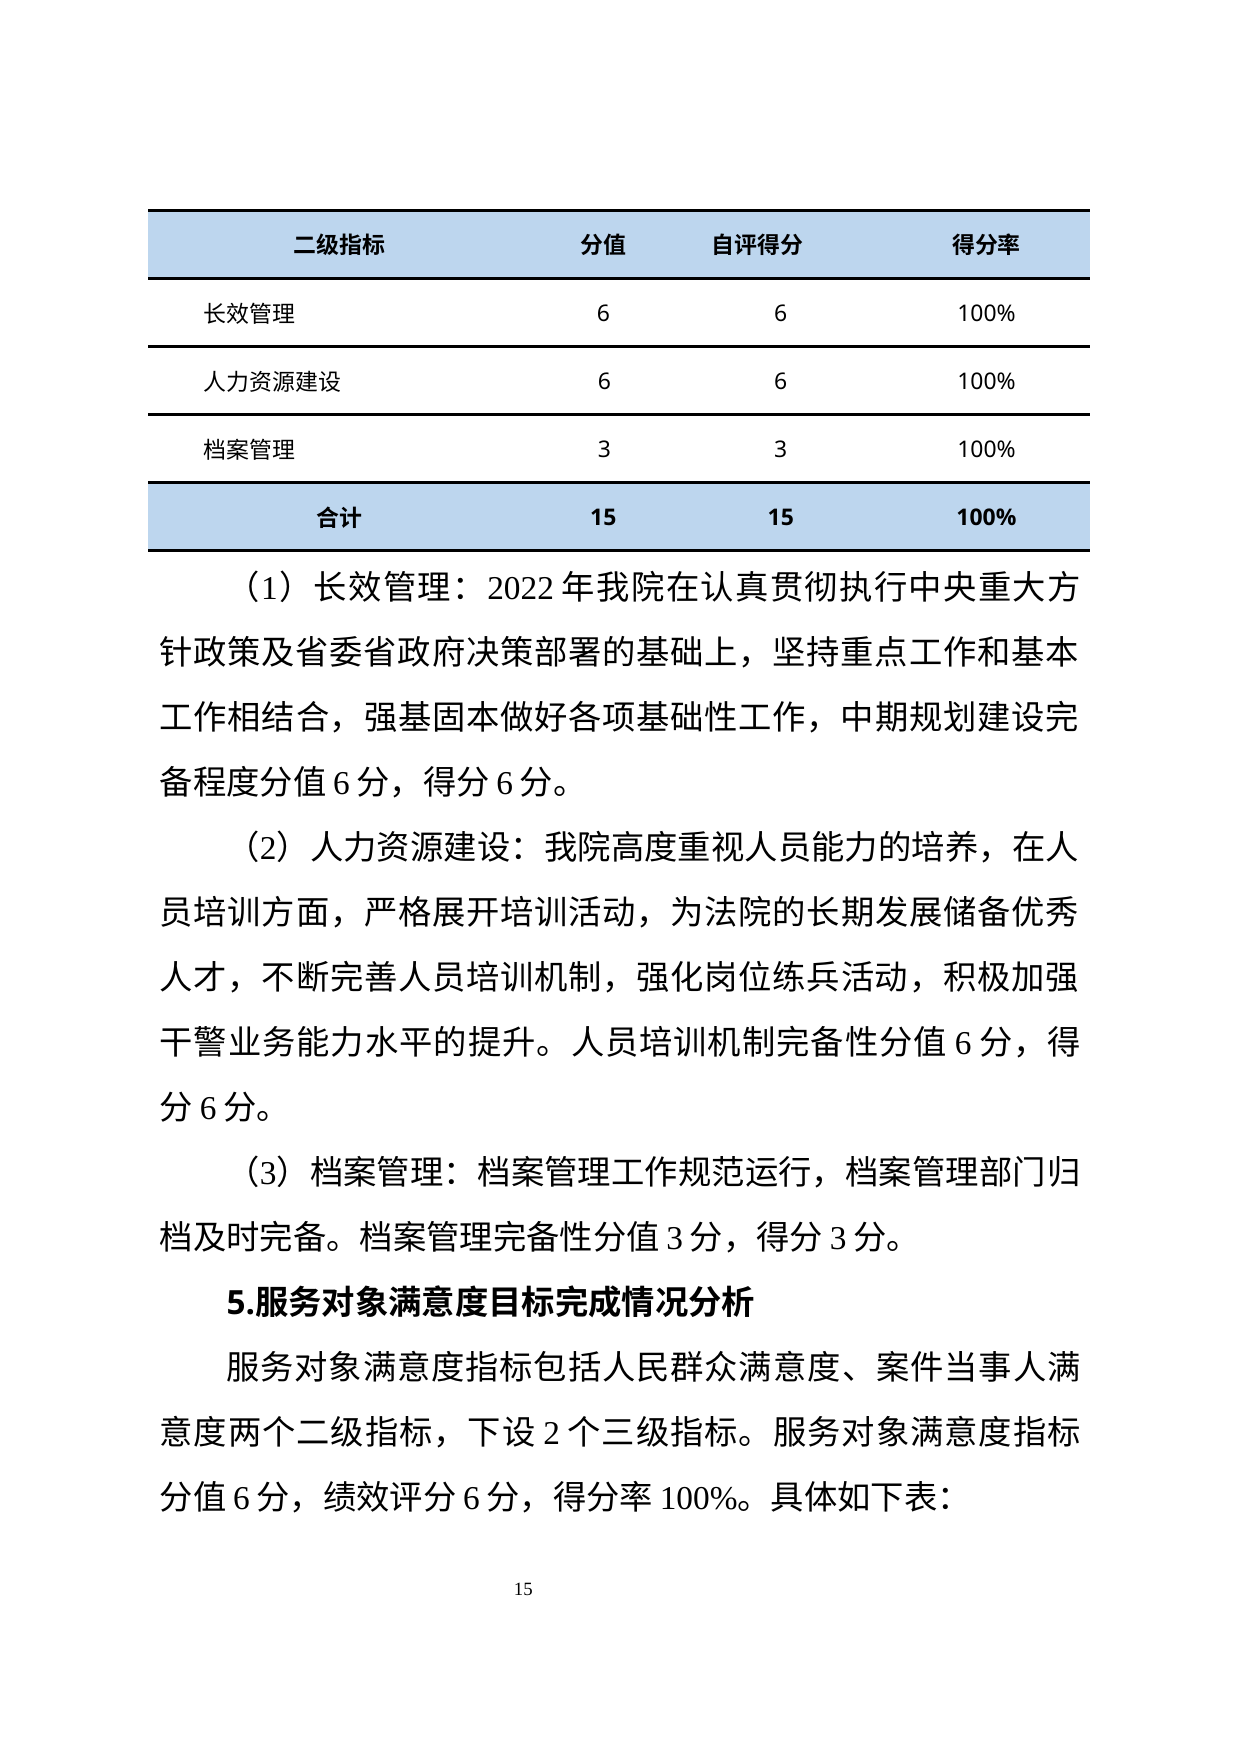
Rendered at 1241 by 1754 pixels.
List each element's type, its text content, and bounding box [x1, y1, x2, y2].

table_header 二级指标 [148, 212, 486, 277]
table_cell 6 [676, 348, 839, 413]
list 5.服务对象满意度目标完成情况分析 [159, 1267, 1081, 1332]
table_cell 100% [839, 416, 1090, 481]
table_cell 6 [486, 348, 676, 413]
table_header 自评得分 [676, 212, 839, 277]
table_cell 3 [486, 416, 676, 481]
text （3）档案管理：档案管理工作规范运行，档案管理部门归档及时完备。档案管理完备性分值3分，得分3分。 [159, 1137, 1081, 1267]
table_cell 15 [486, 484, 676, 549]
table_cell 长效管理 [148, 280, 486, 345]
text 服务对象满意度指标包括人民群众满意度、案件当事人满意度两个二级指标，下设2个三级指标。服务对象满意度指标分值6分，绩效评分6分，得分率100%。具体如下表： [159, 1332, 1081, 1527]
table_cell 6 [676, 280, 839, 345]
table_cell 100% [839, 280, 1090, 345]
text （2）人力资源建设：我院高度重视人员能力的培养，在人员培训方面，严格展开培训活动，为法院的长期发展储备优秀人才，不断完善人员培训机制，强化岗位练兵活动，积极加强干警业务能力水平的提升。人员培训机制完备性分值6分，得分6分。 [159, 812, 1081, 1137]
table_cell 100% [839, 348, 1090, 413]
table_header 分值 [486, 212, 676, 277]
table_cell 人力资源建设 [148, 348, 486, 413]
table_cell 合计 [148, 484, 486, 549]
table_cell 档案管理 [148, 416, 486, 481]
text （1）长效管理：2022年我院在认真贯彻执行中央重大方针政策及省委省政府决策部署的基础上，坚持重点工作和基本工作相结合，强基固本做好各项基础性工作，中期规划建设完备程度分值6分，得分6分。 [159, 552, 1081, 812]
table_cell 3 [676, 416, 839, 481]
table_cell 6 [486, 280, 676, 345]
table_cell 15 [676, 484, 839, 549]
table_cell 100% [839, 484, 1090, 549]
table_header 得分率 [839, 212, 1090, 277]
